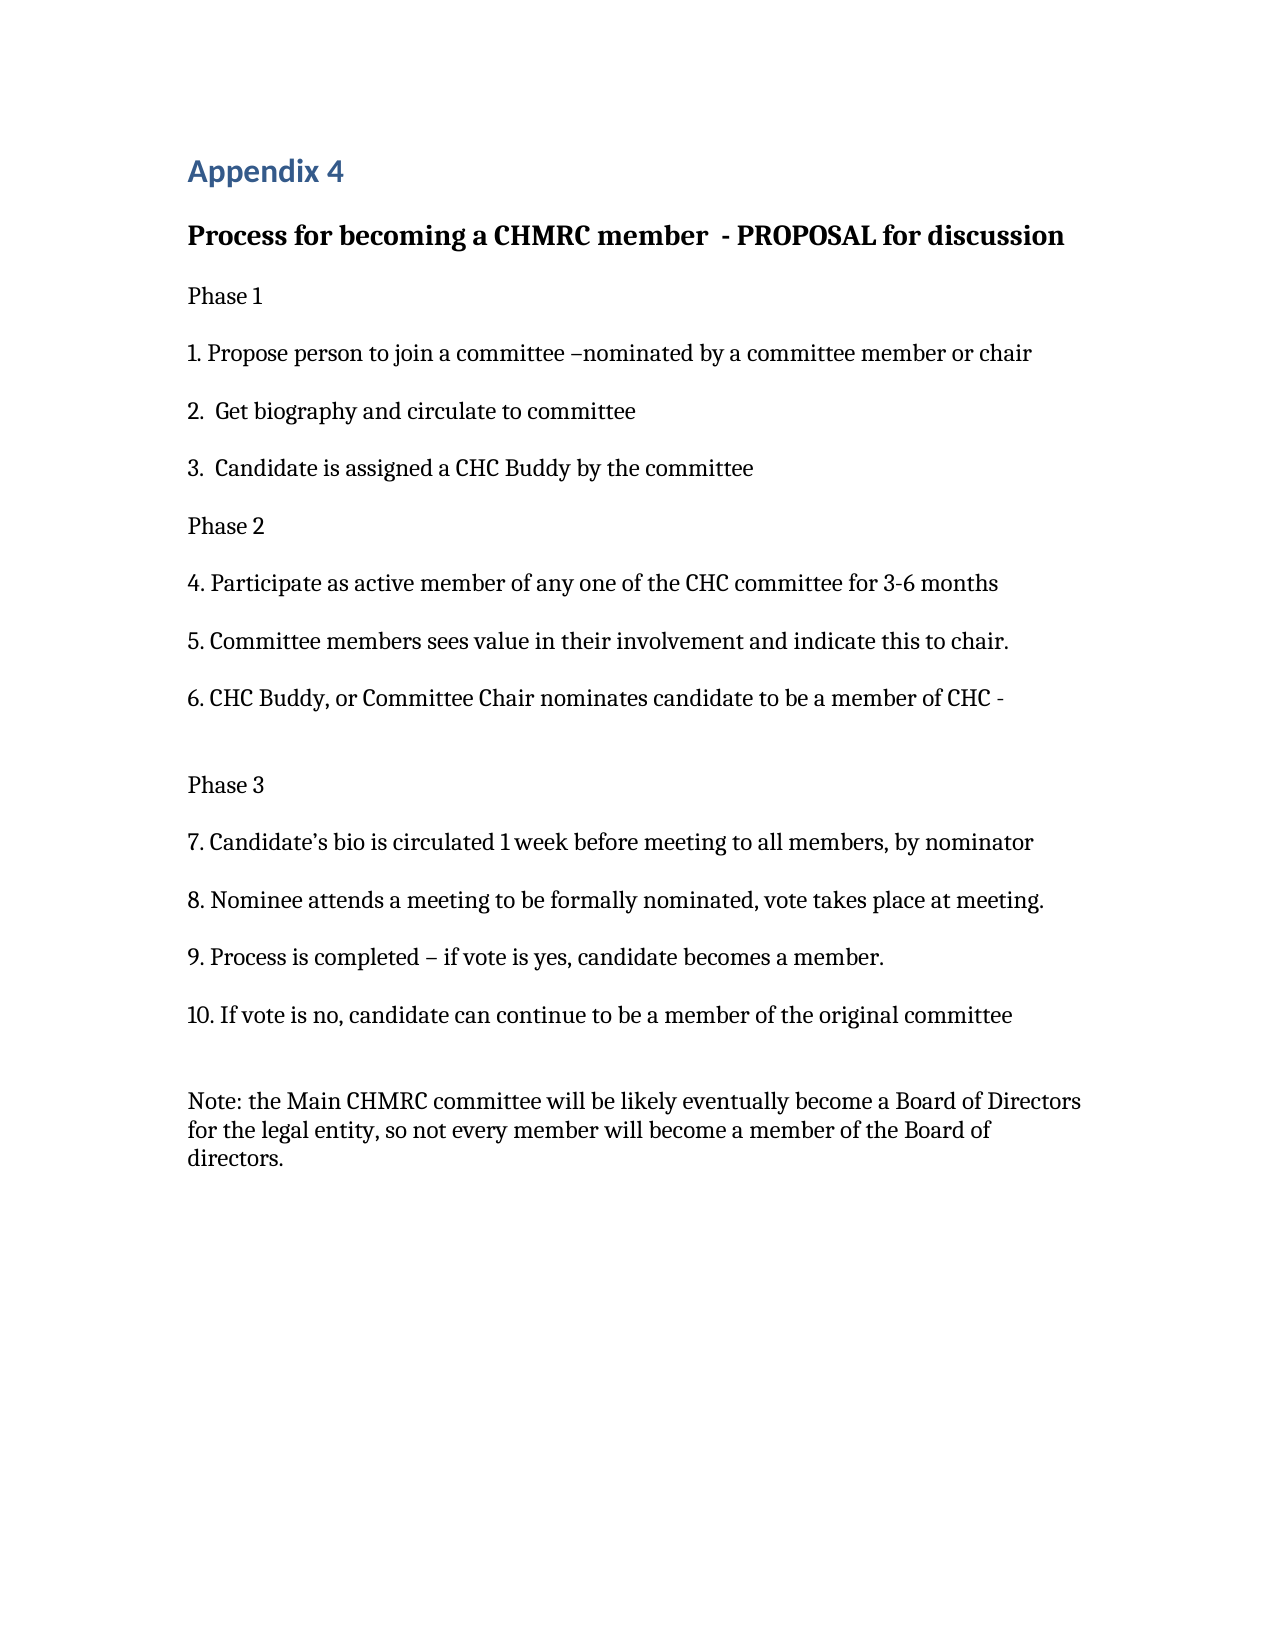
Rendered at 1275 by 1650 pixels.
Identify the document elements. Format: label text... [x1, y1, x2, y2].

text Phase 3 [187, 771, 1087, 799]
text 8. Nominee attends a meeting to be formally nominated, vote takes place at meeting. [187, 886, 1087, 914]
text 5. Committee members sees value in their involvement and indicate this to chair. [187, 627, 1087, 656]
subtitle Appendix 4 [187, 150, 1087, 191]
text 6. CHC Buddy, or Committee Chair nominates candidate to be a member of CHC - [187, 684, 1087, 713]
text Process for becoming a CHMRC member - PROPOSAL for discussion [187, 219, 1087, 253]
text 7. Candidate’s bio is circulated 1 week before meeting to all members, by nominator [187, 828, 1087, 857]
text Note: the Main CHMRC committee will be likely eventually become a Board of Directors for the legal entity, so not every member will become a member of the Board of directors. [187, 1087, 1087, 1173]
text Phase 1 [187, 282, 1087, 311]
text 1. Propose person to join a committee –nominated by a committee member or chair [187, 339, 1087, 368]
text 9. Process is completed – if vote is yes, candidate becomes a member. [187, 943, 1087, 972]
text Phase 2 [187, 512, 1087, 541]
text 10. If vote is no, candidate can continue to be a member of the original committee [187, 1001, 1087, 1029]
text 2. Get biography and circulate to committee [187, 397, 1087, 426]
text 3. Candidate is assigned a CHC Buddy by the committee [187, 454, 1087, 483]
text 4. Participate as active member of any one of the CHC committee for 3-6 months [187, 569, 1087, 598]
